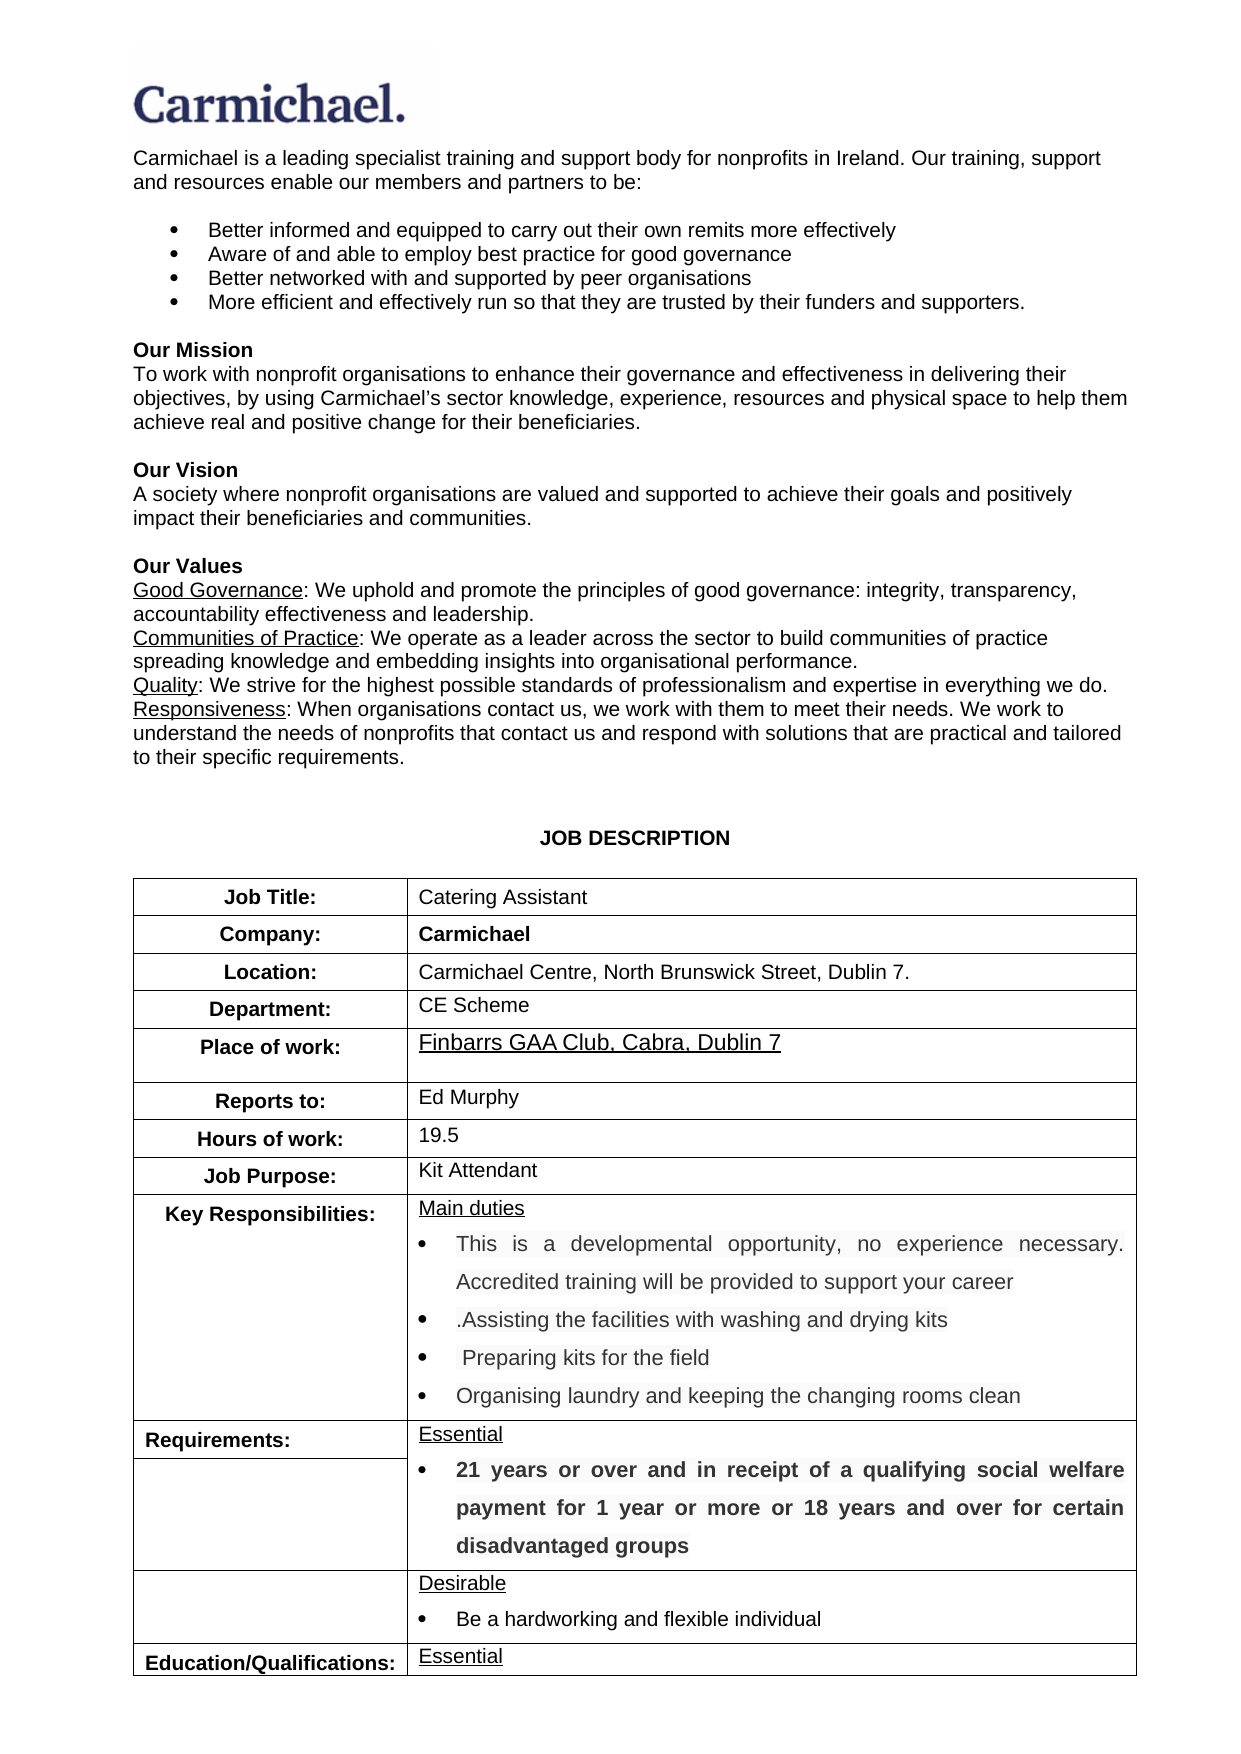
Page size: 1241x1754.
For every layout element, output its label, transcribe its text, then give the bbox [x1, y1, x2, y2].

text Our Vision [133, 458, 1137, 482]
table_cell Main duties This is a developmental opportunity, no experience necessary. Accredited training will be provided to support your career .Assisting the facilities with washing and drying kits Preparing kits for the field Organising laundry and keeping the changing rooms clean [408, 1195, 1136, 1420]
table_cell Location: [134, 954, 407, 990]
table_cell Requirements: [134, 1421, 407, 1458]
table_cell [134, 1459, 407, 1570]
table_cell Place of work: [134, 1029, 407, 1082]
table_cell Reports to: [134, 1083, 407, 1119]
table_cell Company: [134, 916, 407, 952]
text Quality: We strive for the highest possible standards of professionalism and expertise in everything we do. [133, 673, 1137, 697]
table_cell Finbarrs GAA Club, Cabra, Dublin 7 [408, 1029, 1136, 1082]
table_cell Hours of work: [134, 1120, 407, 1157]
text Communities of Practice: We operate as a leader across the sector to build communities of practice spreading knowledge and embedding insights into organisational performance. [133, 625, 1137, 673]
table_cell Essential 21 years or over and in receipt of a qualifying social welfare payment for 1 year or more or 18 years and over for certain disadvantaged groups [408, 1421, 1136, 1570]
table_cell 19.5 [408, 1120, 1136, 1157]
table_cell [134, 1571, 407, 1643]
table_cell Department: [134, 991, 407, 1027]
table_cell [408, 1644, 1136, 1674]
list Better informed and equipped to carry out their own remits more effectively [170, 218, 1137, 242]
text Good Governance: We uphold and promote the principles of good governance: integrity, transparency, accountability effectiveness and leadership. [133, 577, 1137, 625]
table_cell Desirable Be a hardworking and flexible individual [408, 1571, 1136, 1643]
text To work with nonprofit organisations to enhance their governance and effectiveness in delivering their objectives, by using Carmichael’s sector knowledge, experience, resources and physical space to help them achieve real and positive change for their beneficiaries. [133, 362, 1137, 434]
list Aware of and able to employ best practice for good governance [170, 242, 1137, 266]
text JOB DESCRIPTION [133, 823, 1137, 850]
table_cell Job Purpose: [134, 1158, 407, 1194]
text Carmichael is a leading specialist training and support body for nonprofits in Ireland. Our training, support and resources enable our members and partners to be: [133, 40, 1137, 194]
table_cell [134, 1644, 407, 1674]
table_cell Key Responsibilities: [134, 1195, 407, 1420]
text A society where nonprofit organisations are valued and supported to achieve their goals and positively impact their beneficiaries and communities. [133, 482, 1137, 529]
list Better networked with and supported by peer organisations [170, 266, 1137, 290]
table_cell Kit Attendant [408, 1158, 1136, 1194]
table_cell Carmichael Centre, North Brunswick Street, Dublin 7. [408, 954, 1136, 990]
text Our Mission [133, 338, 1137, 362]
list More efficient and effectively run so that they are trusted by their funders and supporters. [170, 290, 1137, 314]
text Responsiveness: When organisations contact us, we work with them to meet their needs. We work to understand the needs of nonprofits that contact us and respond with solutions that are practical and tailored to their specific requirements. [133, 697, 1137, 769]
table_cell Carmichael [408, 916, 1136, 952]
text Our Values [133, 553, 1137, 577]
picture [132, 46, 434, 146]
table_cell Ed Murphy [408, 1083, 1136, 1119]
table_header Job Title: [134, 879, 407, 915]
table_header Catering Assistant [408, 879, 1136, 915]
table_cell CE Scheme [408, 991, 1136, 1027]
